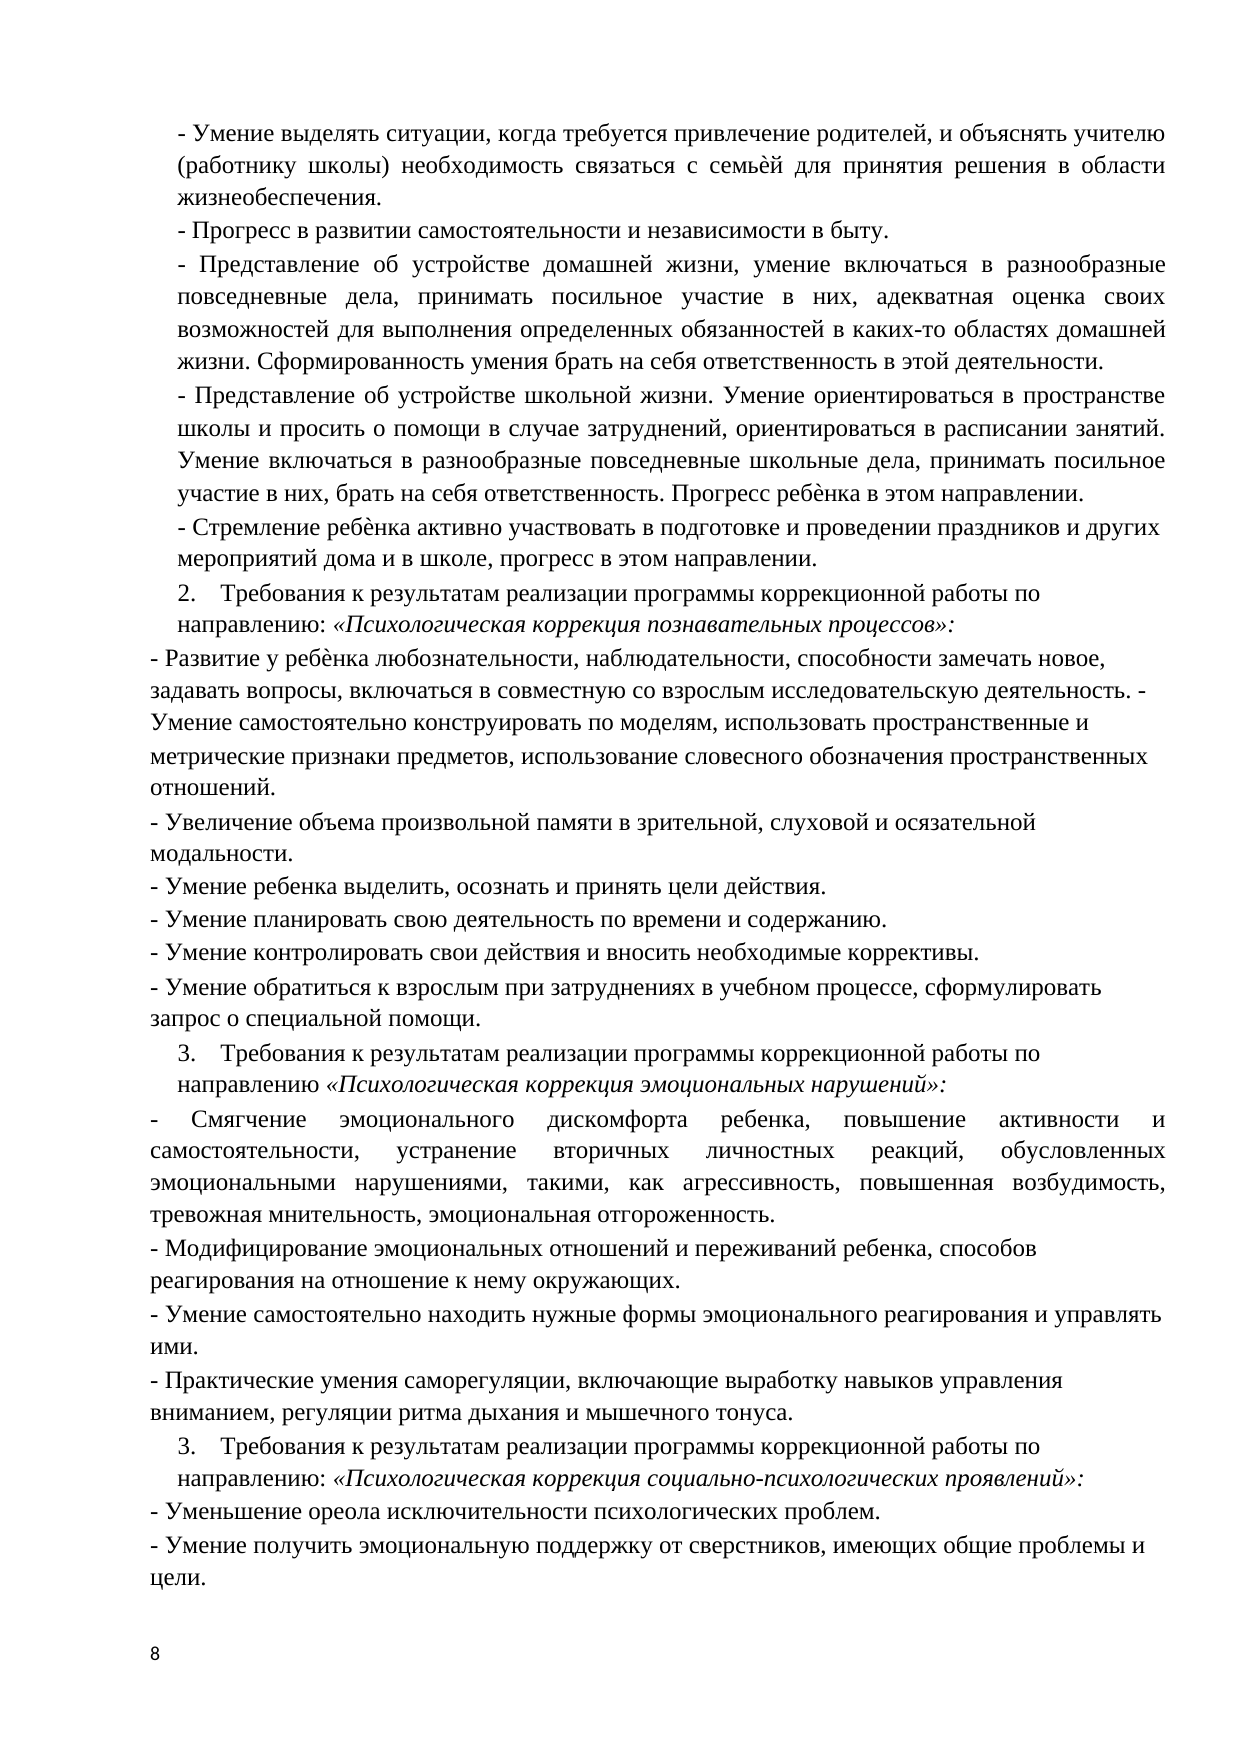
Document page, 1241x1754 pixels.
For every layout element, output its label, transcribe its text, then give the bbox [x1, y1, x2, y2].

list Представление об устройстве школьной жизни. Умение ориентироваться в пространстве школы и просить о помощи в случае затруднений, ориентироваться в расписании занятий. Умение включаться в разнообразные повседневные школьные дела, принимать посильное участие в них, брать на себя ответственность. Прогресс ребѐнка в этом направлении. [177, 380, 1167, 506]
list Требования к результатам реализации программы коррекционной работы по направлению: «Психологическая коррекция социально-психологических проявлений»: [177, 1431, 1167, 1492]
text - Смягчение эмоционального дискомфорта ребенка, повышение активности и самостоятельности, устранение вторичных личностных реакций, обусловленных эмоциональными нарушениями, такими, как агрессивность, повышенная возбудимость, тревожная мнительность, эмоциональная отгороженность. [150, 1104, 1167, 1228]
text - Умение ребенка выделить, осознать и принять цели действия. [150, 871, 1167, 900]
text 8 [150, 1641, 1167, 1665]
text метрические признаки предметов, использование словесного обозначения пространственных отношений. [150, 741, 1167, 801]
text - Практические умения саморегуляции, включающие выработку навыков управления вниманием, регуляции ритма дыхания и мышечного тонуса. [150, 1366, 1167, 1426]
list Стремление ребѐнка активно участвовать в подготовке и проведении праздников и других мероприятий дома и в школе, прогресс в этом направлении. [177, 512, 1164, 572]
text - Умение планировать свою деятельность по времени и содержанию. [150, 904, 1167, 933]
text - Уменьшение ореола исключительности психологических проблем. [150, 1496, 1167, 1525]
list Требования к результатам реализации программы коррекционной работы по направлению: «Психологическая коррекция познавательных процессов»: [177, 578, 1167, 638]
text - Умение получить эмоциональную поддержку от сверстников, имеющих общие проблемы и цели. [150, 1530, 1167, 1591]
text - Умение самостоятельно находить нужные формы эмоционального реагирования и управлять ими. [150, 1299, 1167, 1360]
text - Увеличение объема произвольной памяти в зрительной, слуховой и осязательной модальности. [150, 807, 1167, 867]
list Умение выделять ситуации, когда требуется привлечение родителей, и объяснять учителю (работнику школы) необходимость связаться с семьѐй для принятия решения в области жизнеобеспечения. [177, 118, 1167, 211]
text - Умение контролировать свои действия и вносить необходимые коррективы. [150, 937, 1167, 966]
text - Модифицирование эмоциональных отношений и переживаний ребенка, способов реагирования на отношение к нему окружающих. [150, 1233, 1167, 1294]
text - Умение обратиться к взрослым при затруднениях в учебном процессе, сформулировать запрос о специальной помощи. [150, 972, 1167, 1032]
list Прогресс в развитии самостоятельности и независимости в быту. [177, 215, 1167, 243]
list Представление об устройстве домашней жизни, умение включаться в разнообразные повседневные дела, принимать посильное участие в них, адекватная оценка своих возможностей для выполнения определенных обязанностей в каких-то областях домашней жизни. Сформированность умения брать на себя ответственность в этой деятельности. [177, 249, 1167, 375]
text - Развитие у ребѐнка любознательности, наблюдательности, способности замечать новое, задавать вопросы, включаться в совместную со взрослым исследовательскую деятельность. -Умение самостоятельно конструировать по моделям, использовать пространственные и [150, 643, 1167, 736]
list Требования к результатам реализации программы коррекционной работы по направлению «Психологическая коррекция эмоциональных нарушений»: [177, 1038, 1167, 1098]
